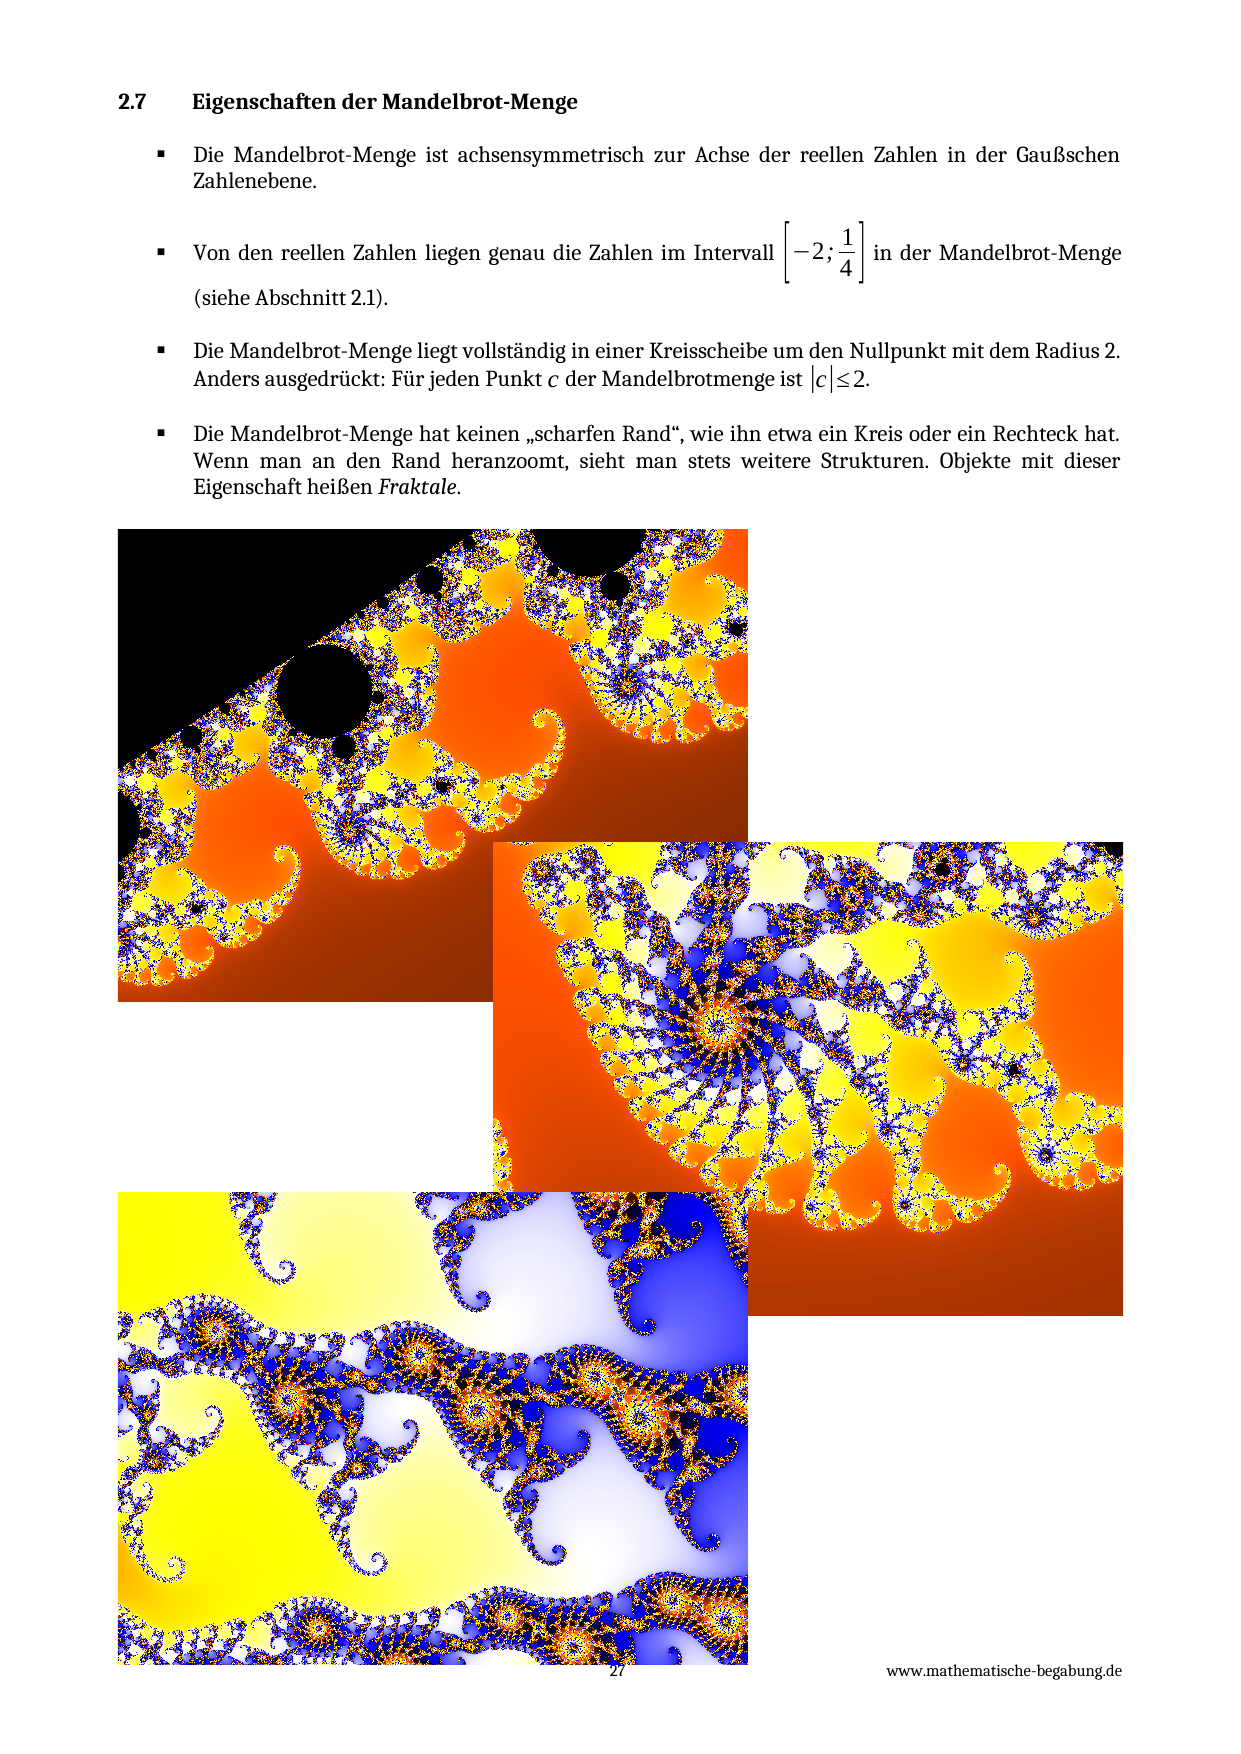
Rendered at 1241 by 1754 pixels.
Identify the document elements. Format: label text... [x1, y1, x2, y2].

list Von den reellen Zahlen liegen genau die Zahlen im Intervall in der Mandelbrot-Menge (siehe Abschnitt 2.1). [156, 220, 1122, 311]
list Die Mandelbrot-Menge hat keinen „scharfen Rand“, wie ihn etwa ein Kreis oder ein Rechteck hat. Wenn man an den Rand heranzoomt, sieht man stets weitere Strukturen. Objekte mit dieser Eigenschaft heißen Fraktale. [156, 421, 1122, 500]
picture [117, 529, 1124, 1665]
list Die Mandelbrot-Menge ist achsensymmetrisch zur Achse der reellen Zahlen in der Gaußschen Zahlenebene. [156, 141, 1122, 194]
text 2.7 Eigenschaften der Mandelbrot-Menge [118, 89, 1122, 115]
list Die Mandelbrot-Menge liegt vollständig in einer Kreisscheibe um den Nullpunkt mit dem Radius 2. Anders ausgedrückt: Für jeden Punkt der Mandelbrotmenge ist . [156, 338, 1122, 395]
